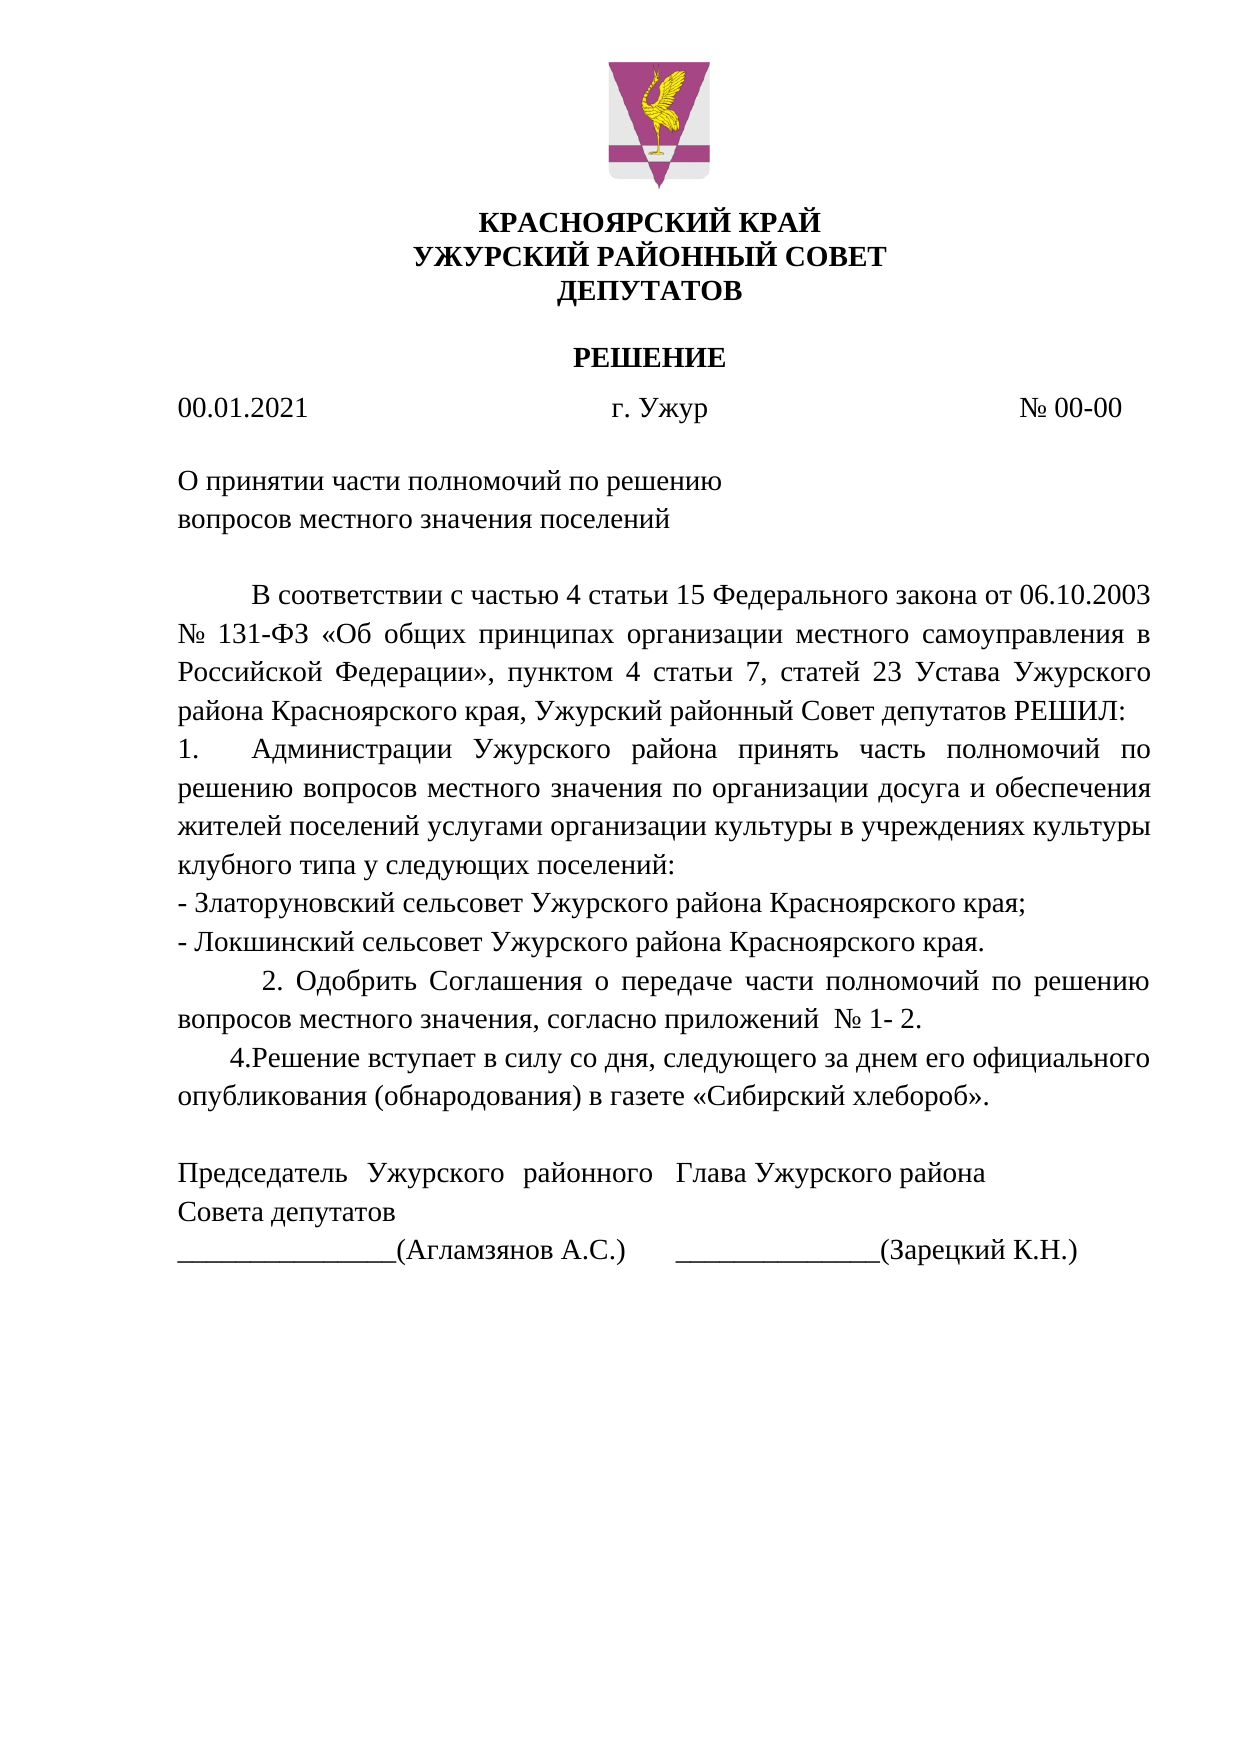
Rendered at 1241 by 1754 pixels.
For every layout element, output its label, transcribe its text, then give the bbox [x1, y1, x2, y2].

picture [608, 62, 710, 189]
text 4.Решение вступает в силу со дня, следующего за днем его официального опубликования (обнародования) в газете «Сибирский хлебороб». [177, 1040, 1152, 1112]
text В соответствии с частью 4 статьи 15 Федерального закона от 06.10.2003 № 131-ФЗ «Об общих принципах организации местного самоуправления в Российской Федерации», пунктом 4 статьи 7, статей 23 Устава Ужурского района Красноярского края, Ужурский районный Совет депутатов РЕШИЛ: [177, 577, 1152, 726]
table_cell О принятии части полномочий по решению вопросов местного значения поселений [166, 427, 1133, 539]
text 2. Одобрить Соглашения о передаче части полномочий по решению вопросов местного значения, согласно приложений № 1- 2. [177, 963, 1152, 1035]
table_cell № 00-00 [824, 390, 1133, 427]
table_header Председатель Ужурского районного Совета депутатов _______________(Агламзянов А.С.) [166, 1155, 664, 1304]
text - Златоруновский сельсовет Ужурского района Красноярского края; [177, 886, 1152, 919]
table_header Глава Ужурского района ______________(Зарецкий К.Н.) [664, 1155, 1163, 1304]
text - Локшинский сельсовет Ужурского района Красноярского края. [177, 924, 1152, 958]
table_cell г. Ужур [495, 390, 824, 427]
table_header КРАСНОЯРСКИЙ КРАЙ УЖУРСКИЙ РАЙОННЫЙ СОВЕТ ДЕПУТАТОВ РЕШЕНИЕ [166, 139, 1133, 390]
list Администрации Ужурского района принять часть полномочий по решению вопросов местного значения по организации досуга и обеспечения жителей поселений услугами организации культуры в учреждениях культуры клубного типа у следующих поселений: [177, 731, 1152, 881]
table_cell 00.01.2021 [166, 390, 495, 427]
